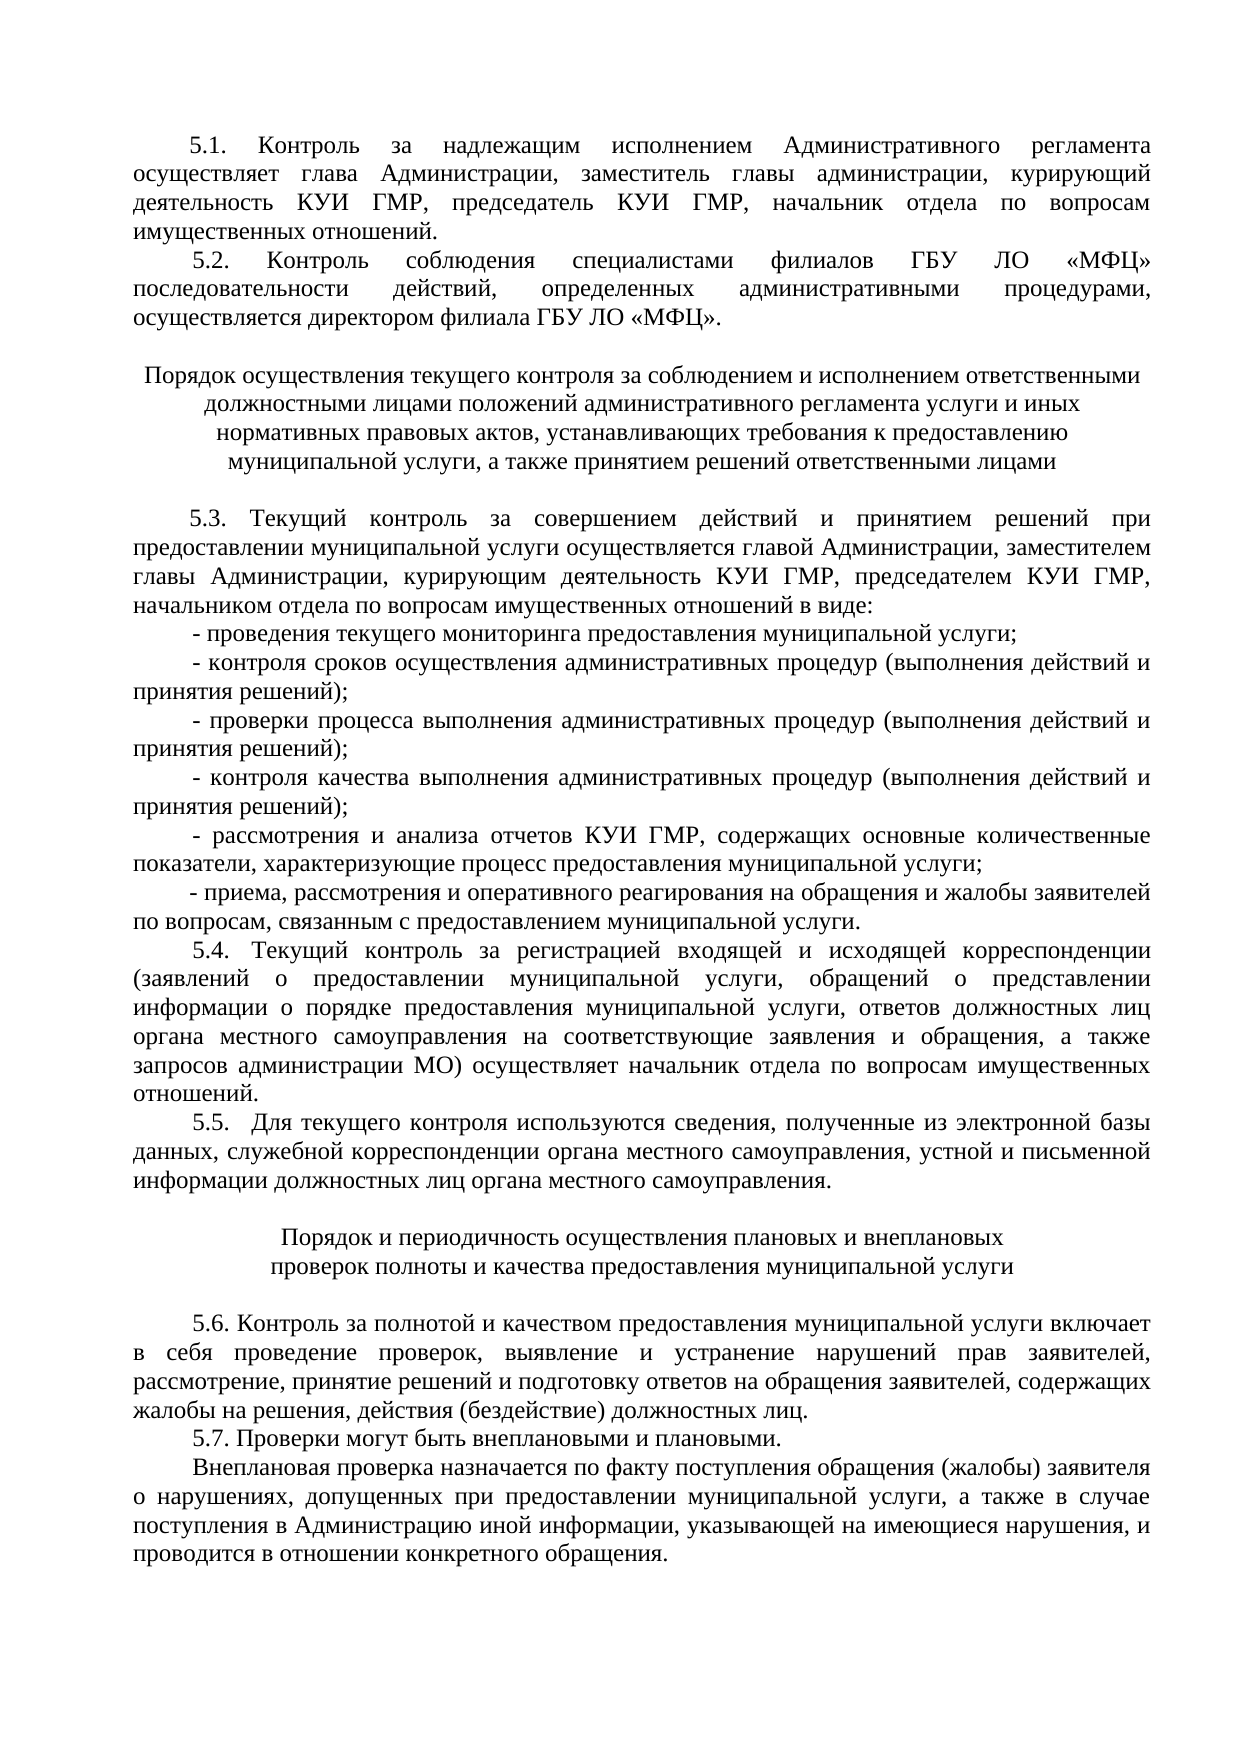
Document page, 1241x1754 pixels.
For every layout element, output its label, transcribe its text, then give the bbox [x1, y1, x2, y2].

text Внеплановая проверка назначается по факту поступления обращения (жалобы) заявителя о нарушениях, допущенных при предоставлении муниципальной услуги, а также в случае поступления в Администрацию иной информации, указывающей на имеющиеся нарушения, и проводится в отношении конкретного обращения. [133, 1452, 1152, 1567]
text 5.7. Проверки могут быть внеплановыми и плановыми. [133, 1423, 1152, 1452]
text Порядок осуществления текущего контроля за соблюдением и исполнением ответственными должностными лицами положений административного регламента услуги и иных нормативных правовых актов, устанавливающих требования к предоставлению муниципальной услуги, а также принятием решений ответственными лицами [133, 360, 1152, 475]
text 5.6. Контроль за полнотой и качеством предоставления муниципальной услуги включает в себя проведение проверок, выявление и устранение нарушений прав заявителей, рассмотрение, принятие решений и подготовку ответов на обращения заявителей, содержащих жалобы на решения, действия (бездействие) должностных лиц. [133, 1308, 1152, 1423]
text 5.4. Текущий контроль за регистрацией входящей и исходящей корреспонденции (заявлений о предоставлении муниципальной услуги, обращений о представлении информации о порядке предоставления муниципальной услуги, ответов должностных лиц органа местного самоуправления на соответствующие заявления и обращения, а также запросов администрации МО) осуществляет начальник отдела по вопросам имущественных отношений. [133, 935, 1152, 1107]
text - контроля качества выполнения административных процедур (выполнения действий и принятия решений); [133, 762, 1152, 820]
text - приема, рассмотрения и оперативного реагирования на обращения и жалобы заявителей по вопросам, связанным с предоставлением муниципальной услуги. [133, 877, 1152, 935]
text - рассмотрения и анализа отчетов КУИ ГМР, содержащих основные количественные показатели, характеризующие процесс предоставления муниципальной услуги; [133, 820, 1152, 877]
text 5.5. Для текущего контроля используются сведения, полученные из электронной базы данных, служебной корреспонденции органа местного самоуправления, устной и письменной информации должностных лиц органа местного самоуправления. [133, 1107, 1152, 1193]
text 5.3. Текущий контроль за совершением действий и принятием решений при предоставлении муниципальной услуги осуществляется главой Администрации, заместителем главы Администрации, курирующим деятельность КУИ ГМР, председателем КУИ ГМР, начальником отдела по вопросам имущественных отношений в виде: [133, 503, 1152, 618]
text 5.2. Контроль соблюдения специалистами филиалов ГБУ ЛО «МФЦ» последовательности действий, определенных административными процедурами, осуществляется директором филиала ГБУ ЛО «МФЦ». [133, 245, 1152, 331]
text - проверки процесса выполнения административных процедур (выполнения действий и принятия решений); [133, 705, 1152, 762]
text Порядок и периодичность осуществления плановых и внеплановых [133, 1222, 1152, 1251]
text 5.1. Контроль за надлежащим исполнением Административного регламента осуществляет глава Администрации, заместитель главы администрации, курирующий деятельность КУИ ГМР, председатель КУИ ГМР, начальник отдела по вопросам имущественных отношений. [133, 130, 1152, 245]
text - проведения текущего мониторинга предоставления муниципальной услуги; [133, 618, 1152, 647]
text - контроля сроков осуществления административных процедур (выполнения действий и принятия решений); [133, 647, 1152, 705]
text проверок полноты и качества предоставления муниципальной услуги [133, 1251, 1152, 1280]
